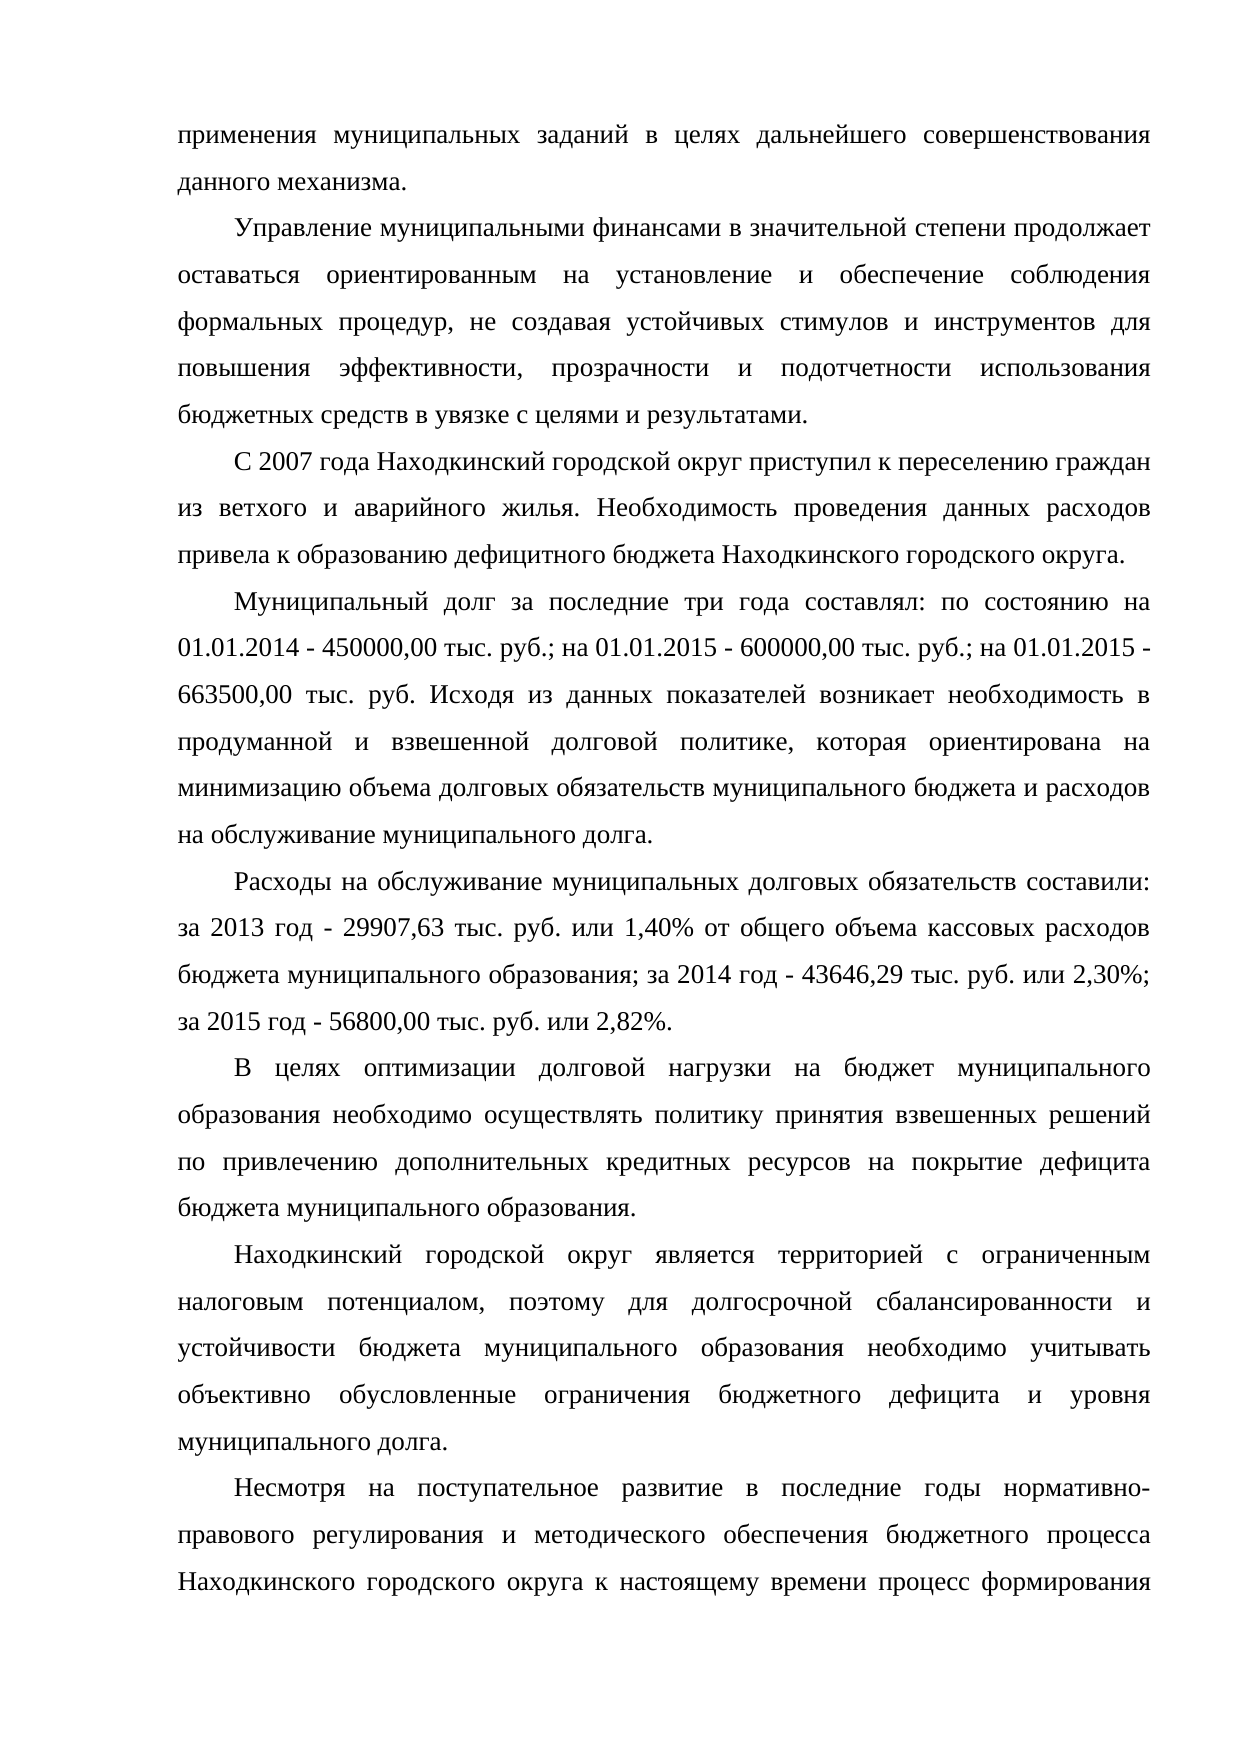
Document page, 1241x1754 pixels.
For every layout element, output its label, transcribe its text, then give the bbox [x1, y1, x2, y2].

text В целях оптимизации долговой нагрузки на бюджет муниципального образования необходимо осуществлять политику принятия взвешенных решений по привлечению дополнительных кредитных ресурсов на покрытие дефицита бюджета муниципального образования. [177, 1051, 1152, 1223]
text Муниципальный долг за последние три года составлял: по состоянию на 01.01.2014 - 450000,00 тыс. руб.; на 01.01.2015 - 600000,00 тыс. руб.; на 01.01.2015 - 663500,00 тыс. руб. Исходя из данных показателей возникает необходимость в продуманной и взвешенной долговой политике, которая ориентирована на минимизацию объема долговых обязательств муниципального бюджета и расходов на обслуживание муниципального долга. [177, 585, 1152, 849]
text Находкинский городской округ является территорией с ограниченным налоговым потенциалом, поэтому для долгосрочной сбалансированности и устойчивости бюджета муниципального образования необходимо учитывать объективно обусловленные ограничения бюджетного дефицита и уровня муниципального долга. [177, 1238, 1152, 1456]
text Расходы на обслуживание муниципальных долговых обязательств составили: за 2013 год - 29907,63 тыс. руб. или 1,40% от общего объема кассовых расходов бюджета муниципального образования; за 2014 год - 43646,29 тыс. руб. или 2,30%; за 2015 год - 56800,00 тыс. руб. или 2,82%. [177, 865, 1152, 1036]
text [177, 118, 1152, 196]
text Управление муниципальными финансами в значительной степени продолжает оставаться ориентированным на установление и обеспечение соблюдения формальных процедур, не создавая устойчивых стимулов и инструментов для повышения эффективности, прозрачности и подотчетности использования бюджетных средств в увязке с целями и результатами. [177, 211, 1152, 429]
text С 2007 года Находкинский городской округ приступил к переселению граждан из ветхого и аварийного жилья. Необходимость проведения данных расходов привела к образованию дефицитного бюджета Находкинского городского округа. [177, 445, 1152, 569]
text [177, 1471, 1152, 1596]
